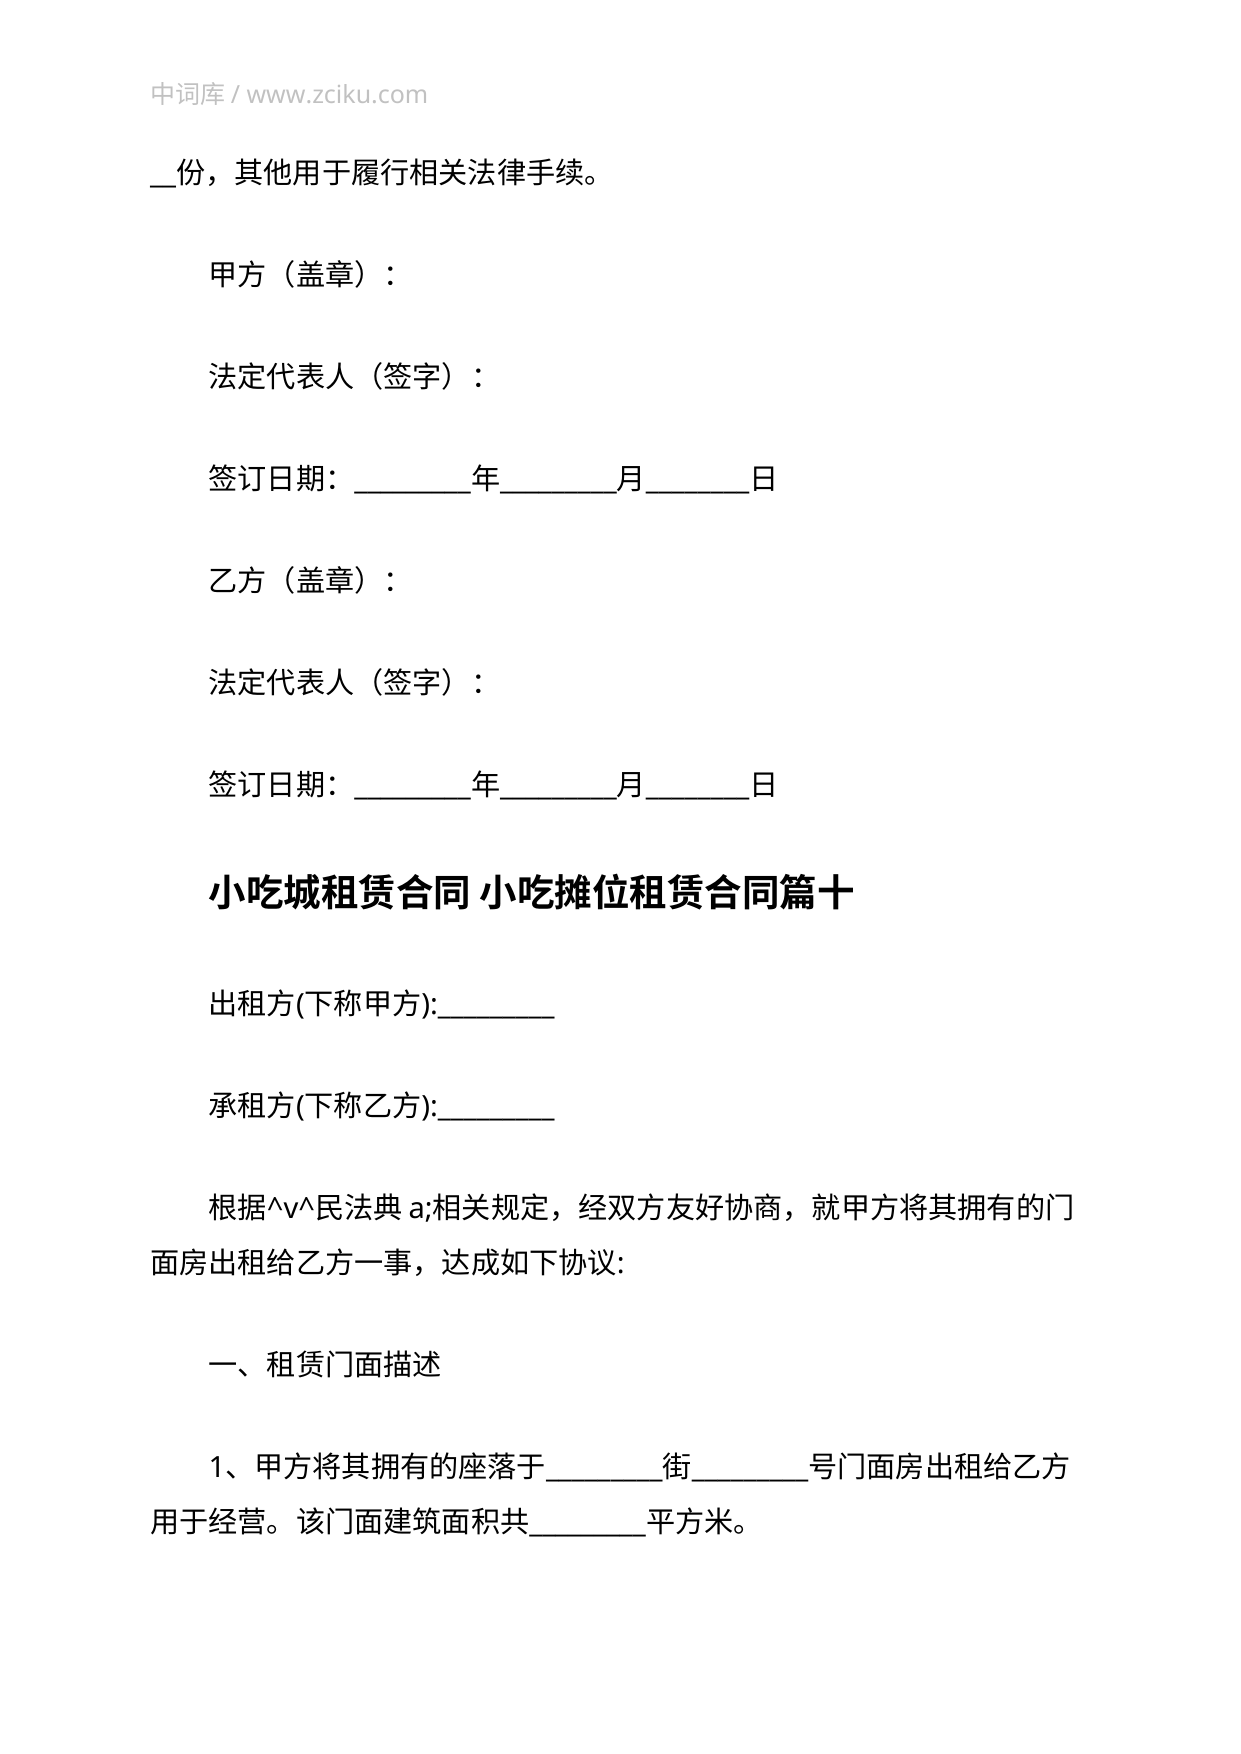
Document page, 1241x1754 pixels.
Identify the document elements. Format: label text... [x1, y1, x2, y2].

text 小吃城租赁合同 小吃摊位租赁合同篇十 [150, 863, 1090, 917]
text 签订日期：_________年_________月________日 [150, 761, 1090, 803]
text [150, 150, 1090, 192]
text 法定代表人（签字）： [150, 659, 1090, 702]
text 承租方(下称乙方):_________ [150, 1082, 1090, 1125]
text 签订日期：_________年_________月________日 [150, 456, 1090, 498]
text 出租方(下称甲方):_________ [150, 980, 1090, 1023]
text 法定代表人（签字）： [150, 354, 1090, 396]
text 根据^v^民法典a;相关规定，经双方友好协商，就甲方将其拥有的门面房出租给乙方一事，达成如下协议: [150, 1184, 1090, 1282]
text 一、租赁门面描述 [150, 1341, 1090, 1384]
text 1、甲方将其拥有的座落于_________街_________号门面房出租给乙方用于经营。该门面建筑面积共_________平方米。 [150, 1443, 1090, 1541]
text 乙方（盖章）： [150, 557, 1090, 600]
text 甲方（盖章）： [150, 252, 1090, 294]
